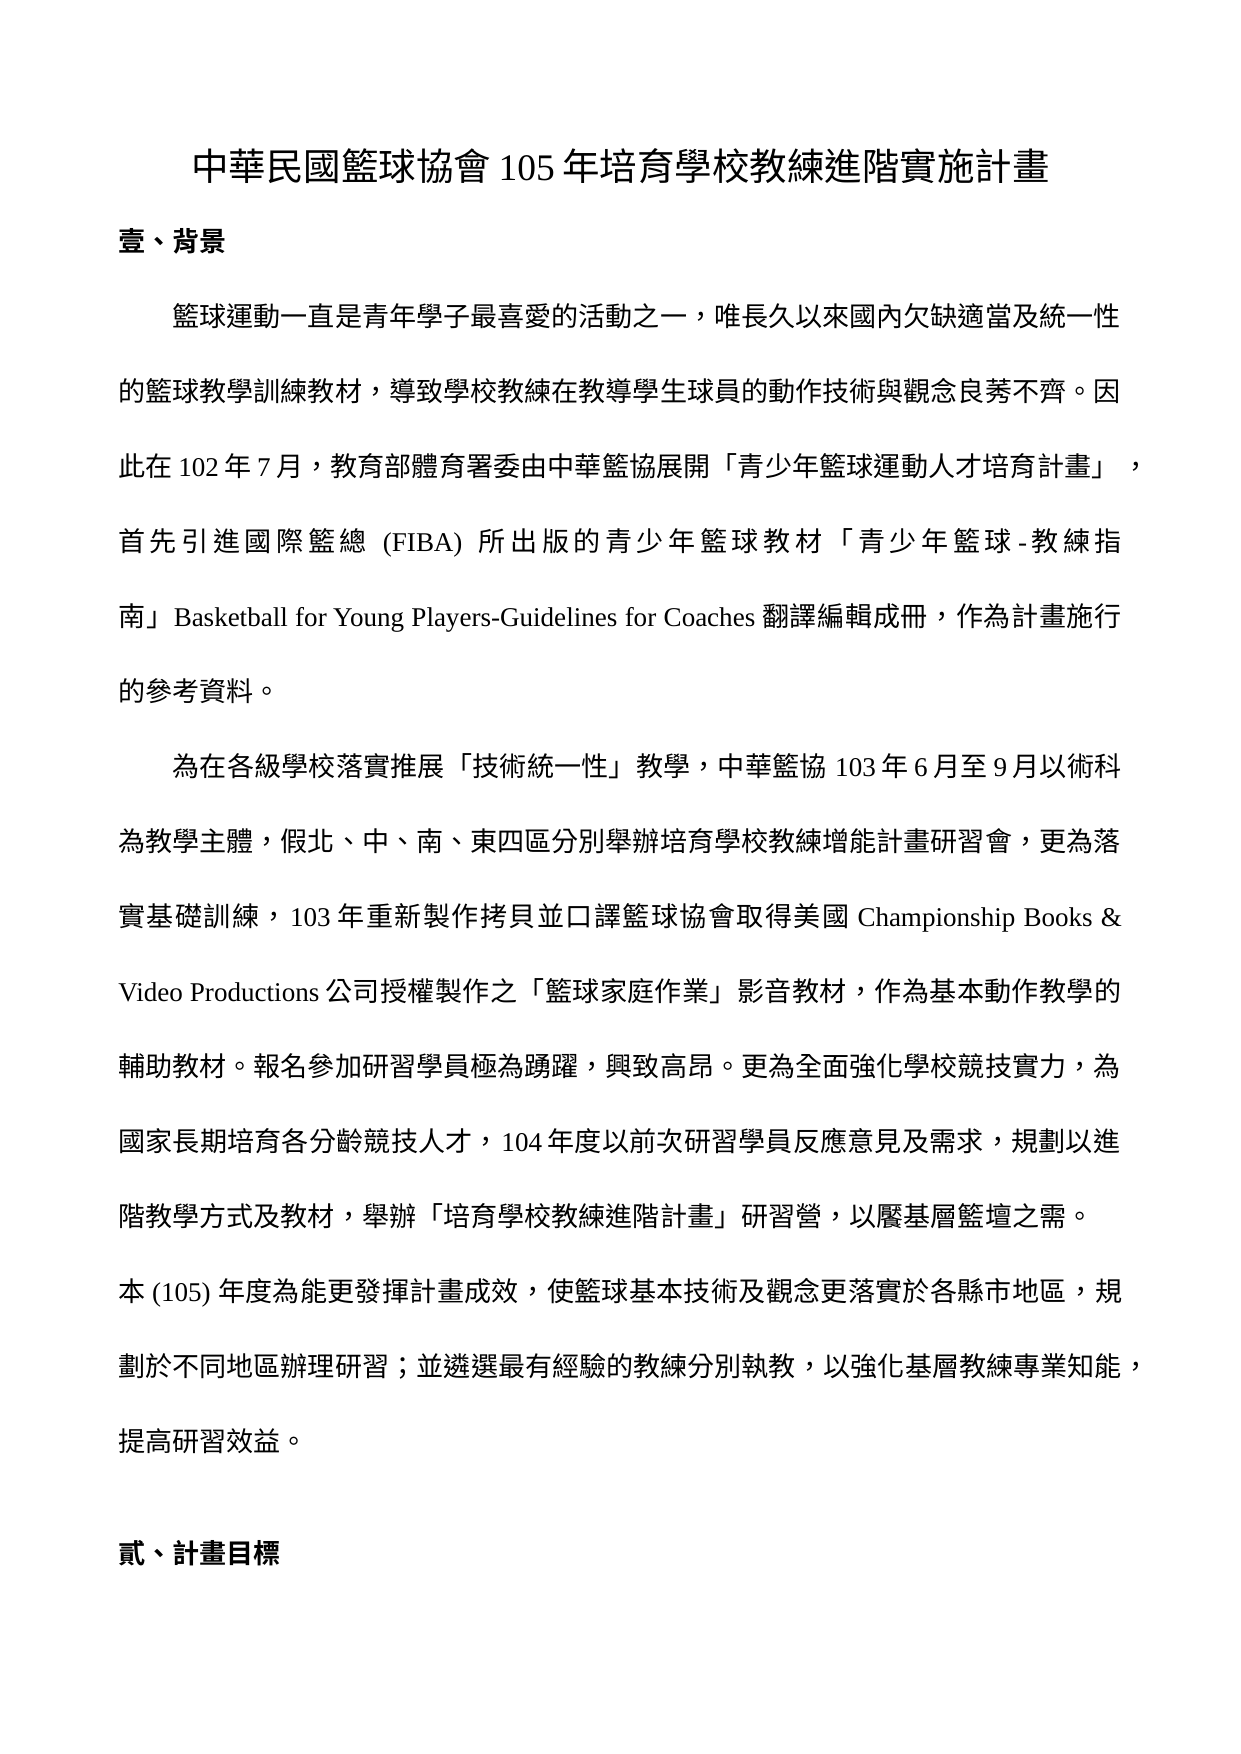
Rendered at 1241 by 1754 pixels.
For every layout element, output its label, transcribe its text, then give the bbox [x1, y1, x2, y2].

text 中華民國籃球協會105年培育學校教練進階實施計畫 [118, 127, 1122, 202]
text 壹、背景 [118, 202, 1122, 277]
text 籃球運動一直是青年學子最喜愛的活動之一，唯長久以來國內欠缺適當及統一性的籃球教學訓練教材，導致學校教練在教導學生球員的動作技術與觀念良莠不齊。因此在102年7月，教育部體育署委由中華籃協展開「青少年籃球運動人才培育計畫」，首先引進國際籃總 (FIBA) 所出版的青少年籃球教材「青少年籃球-教練指南」Basketball for Young Players-Guidelines for Coaches翻譯編輯成冊，作為計畫施行的參考資料。 [118, 277, 1122, 727]
text 貳、計畫目標 [118, 1514, 1122, 1589]
text 本 (105) 年度為能更發揮計畫成效，使籃球基本技術及觀念更落實於各縣市地區，規劃於不同地區辦理研習；並遴選最有經驗的教練分別執教，以強化基層教練專業知能，提高研習效益。 [118, 1252, 1122, 1477]
text 為在各級學校落實推展「技術統一性」教學，中華籃協103年6月至9月以術科為教學主體，假北、中、南、東四區分別舉辦培育學校教練增能計畫研習會，更為落實基礎訓練，103年重新製作拷貝並口譯籃球協會取得美國Championship Books & Video Productions公司授權製作之「籃球家庭作業」影音教材，作為基本動作教學的輔助教材。報名參加研習學員極為踴躍，興致高昂。更為全面強化學校競技實力，為國家長期培育各分齡競技人才，104年度以前次研習學員反應意見及需求，規劃以進階教學方式及教材，舉辦「培育學校教練進階計畫」研習營，以饜基層籃壇之需。 [118, 727, 1122, 1252]
